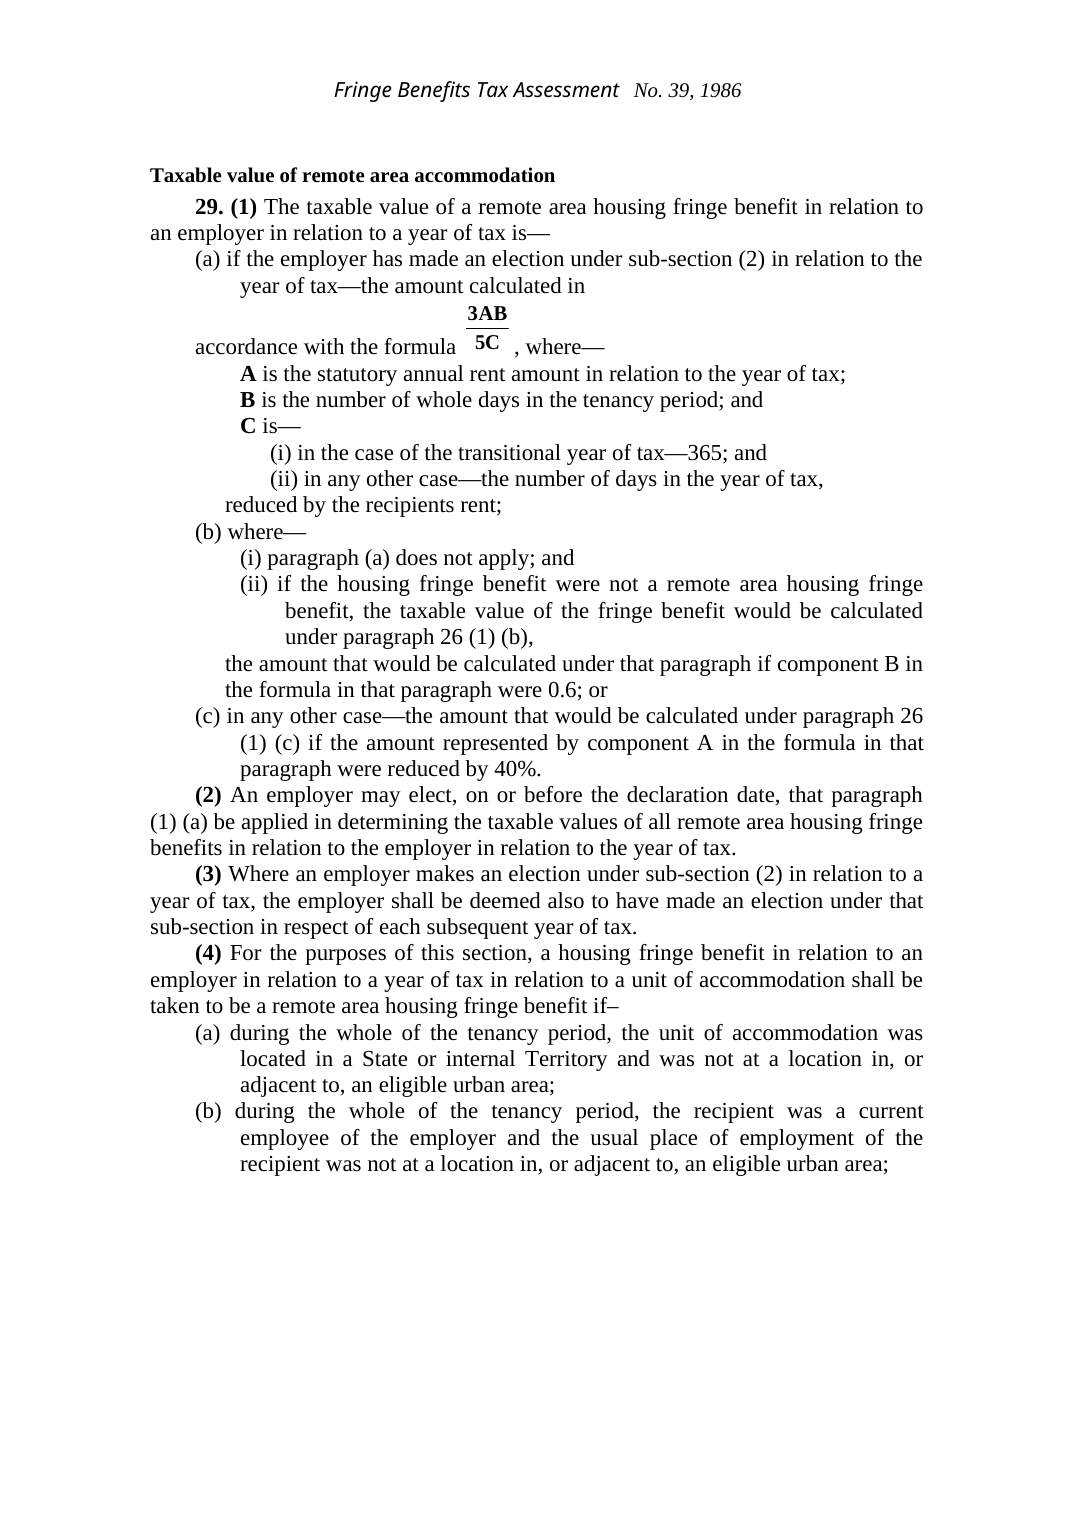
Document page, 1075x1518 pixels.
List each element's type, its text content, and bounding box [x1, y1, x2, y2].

text reduced by the recipients rent; [225, 491, 925, 518]
text the amount that would be calculated under that paragraph if component B in the formula in that paragraph were 0.6; or [225, 649, 925, 702]
text (a) if the employer has made an election under sub-section (2) in relation to the year of tax—the amount calculated in [195, 246, 925, 298]
text (2) An employer may elect, on or before the declaration date, that paragraph (1) (a) be applied in determining the taxable values of all remote area housing fringe benefits in relation to the employer in relation to the year of tax. [150, 781, 925, 860]
text 29. (1) The taxable value of a remote area housing fringe benefit in relation to an employer in relation to a year of tax is— [150, 193, 925, 246]
text accordance with the formula , where— [150, 298, 925, 360]
text B is the number of whole days in the tenancy period; and [240, 386, 925, 412]
text (ii) in any other case—the number of days in the year of tax, [270, 465, 925, 491]
text (ii) if the housing fringe benefit were not a remote area housing fringe benefit, the taxable value of the fringe benefit would be calculated under paragraph 26 (1) (b), [240, 571, 925, 649]
text (i) in the case of the transitional year of tax—365; and [270, 439, 925, 465]
text (3) Where an employer makes an election under sub-section (2) in relation to a year of tax, the employer shall be deemed also to have made an election under that sub-section in respect of each subsequent year of tax. [150, 860, 925, 939]
text (a) during the whole of the tenancy period, the unit of accommodation was located in a State or internal Territory and was not at a location in, or adjacent to, an eligible urban area; [195, 1018, 925, 1098]
text (b) where— [195, 518, 925, 544]
text C is— [240, 412, 925, 439]
text (i) paragraph (a) does not apply; and [240, 544, 925, 571]
text A is the statutory annual rent amount in relation to the year of tax; [240, 360, 925, 386]
text (c) in any other case—the amount that would be calculated under paragraph 26 (1) (c) if the amount represented by component A in the formula in that paragraph were reduced by 40%. [195, 702, 925, 781]
text Taxable value of remote area accommodation [150, 162, 925, 187]
text (4) For the purposes of this section, a housing fringe benefit in relation to an employer in relation to a year of tax in relation to a unit of accommodation shall be taken to be a remote area housing fringe benefit if– [150, 939, 925, 1018]
text (b) during the whole of the tenancy period, the recipient was a current employee of the employer and the usual place of employment of the recipient was not at a location in, or adjacent to, an eligible urban area; [195, 1098, 925, 1177]
